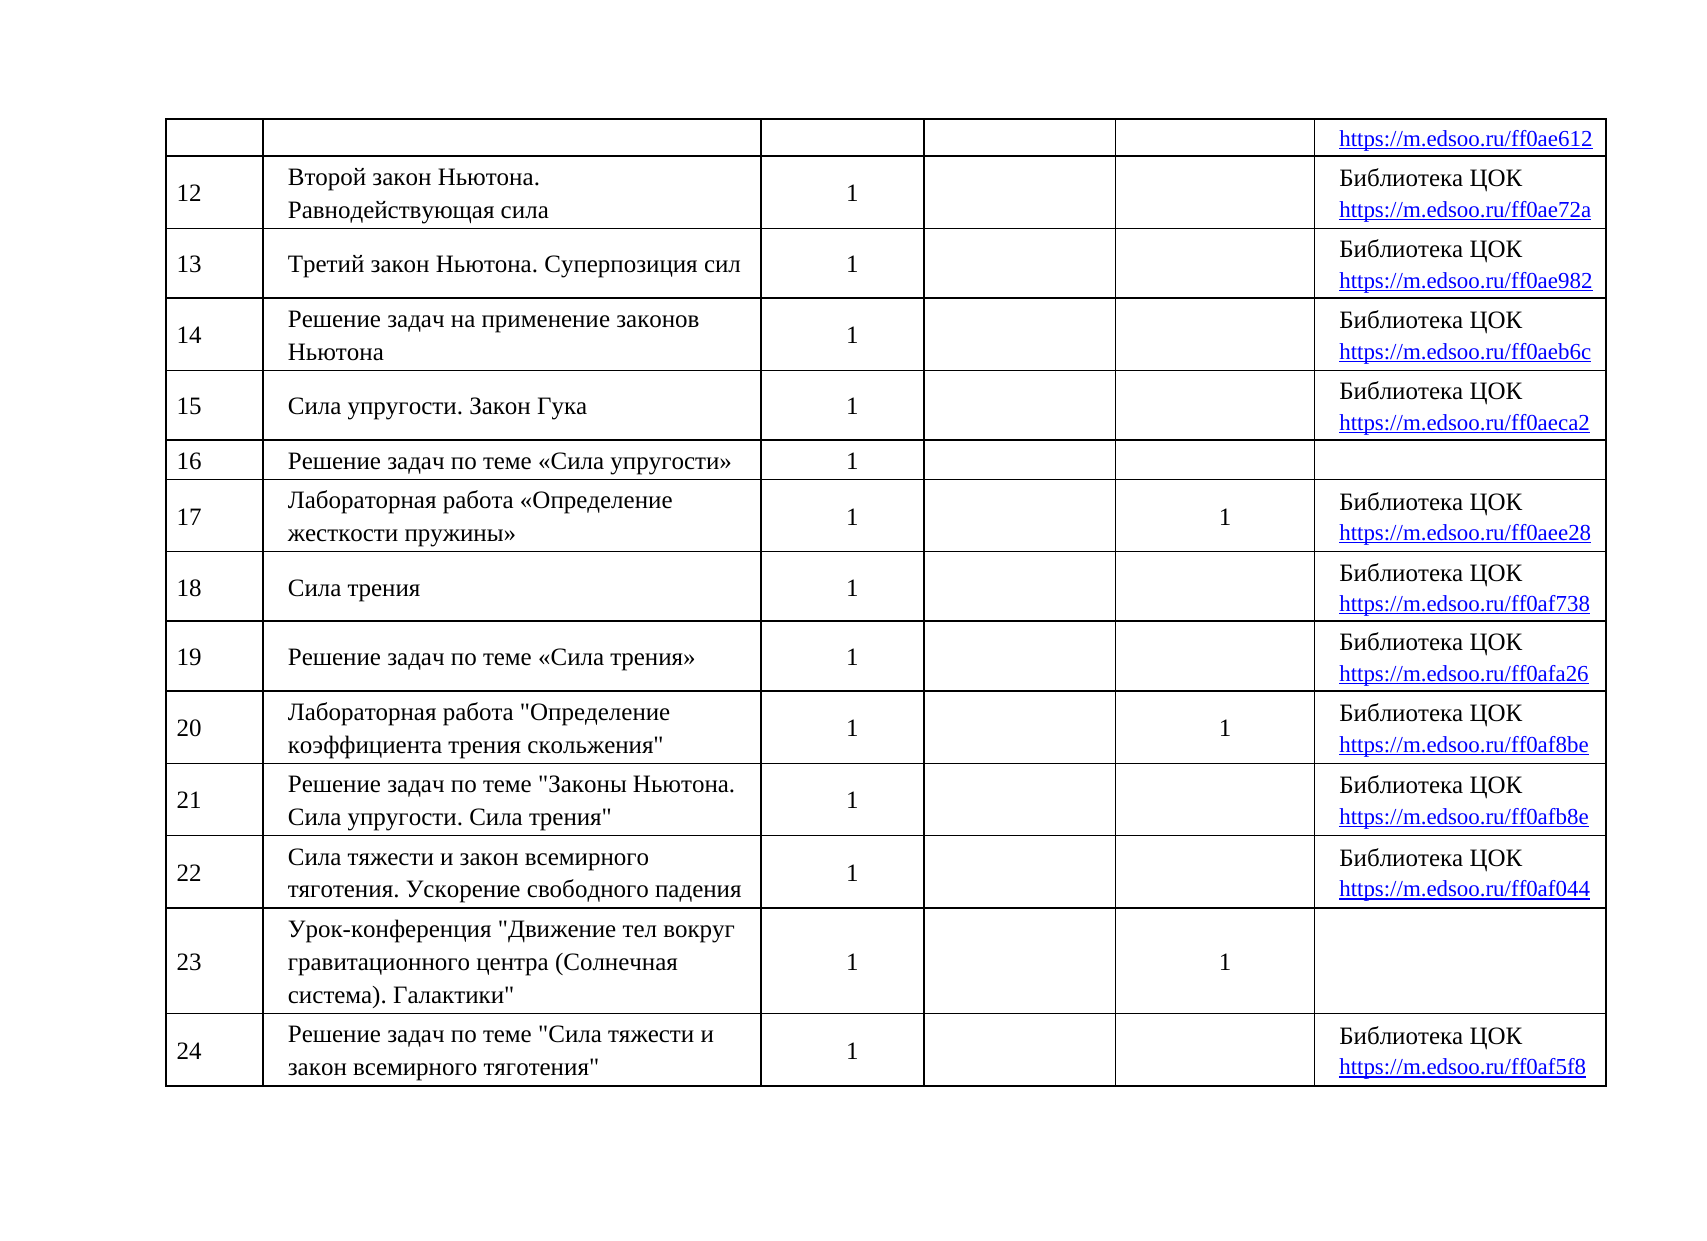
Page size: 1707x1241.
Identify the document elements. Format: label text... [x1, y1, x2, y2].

table_cell Библиотека ЦОК https://m.edsoo.ru/ff0aeca2 [1315, 371, 1605, 439]
table_cell Решение задач на применение законов Ньютона [264, 299, 760, 369]
table_cell 1 [762, 764, 923, 835]
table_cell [1315, 120, 1605, 155]
table_cell 18 [167, 552, 262, 620]
table_cell [925, 692, 1115, 762]
table_cell Лабораторная работа «Определение жесткости пружины» [264, 480, 760, 551]
table_cell Решение задач по теме «Сила трения» [264, 622, 760, 690]
table_cell Библиотека ЦОК https://m.edsoo.ru/ff0ae72a [1315, 157, 1605, 227]
table_cell [925, 622, 1115, 690]
table_cell [1116, 229, 1314, 297]
table_cell 1 [762, 480, 923, 551]
table_cell 22 [167, 836, 262, 907]
table_cell 1 [762, 552, 923, 620]
table_cell [1116, 157, 1314, 227]
table_cell Сила трения [264, 552, 760, 620]
table_cell [1116, 299, 1314, 369]
table_cell Библиотека ЦОК https://m.edsoo.ru/ff0aee28 [1315, 480, 1605, 551]
table_cell 1 [1116, 909, 1314, 1013]
table_cell [925, 157, 1115, 227]
table_cell 13 [167, 229, 262, 297]
table_cell [1116, 120, 1314, 155]
table_cell [925, 1014, 1115, 1085]
table_cell Третий закон Ньютона. Суперпозиция сил [264, 229, 760, 297]
table_cell [925, 299, 1115, 369]
table_cell [1116, 441, 1314, 478]
table_cell Решение задач по теме "Сила тяжести и закон всемирного тяготения" [264, 1014, 760, 1085]
table_cell Сила тяжести и закон всемирного тяготения. Ускорение свободного падения [264, 836, 760, 907]
table_cell 1 [762, 836, 923, 907]
table_cell Библиотека ЦОК https://m.edsoo.ru/ff0af8be [1315, 692, 1605, 762]
table_cell [925, 371, 1115, 439]
table_cell 11 [167, 120, 262, 155]
table_cell 12 [167, 157, 262, 227]
table_cell 1 [1116, 480, 1314, 551]
table_cell 1 [1116, 692, 1314, 762]
table_cell Библиотека ЦОК https://m.edsoo.ru/ff0afb8e [1315, 764, 1605, 835]
table_cell [1315, 909, 1605, 1013]
table_cell 24 [167, 1014, 262, 1085]
table_cell [925, 552, 1115, 620]
table_cell 19 [167, 622, 262, 690]
table_cell 1 [762, 622, 923, 690]
table_cell Библиотека ЦОК https://m.edsoo.ru/ff0af5f8 [1315, 1014, 1605, 1085]
table_cell 1 [762, 229, 923, 297]
table_cell 14 [167, 299, 262, 369]
table_cell [1315, 441, 1605, 478]
table_cell 16 [167, 441, 262, 478]
table_cell 1 [762, 120, 923, 155]
table_cell 1 [762, 909, 923, 1013]
table_cell Библиотека ЦОК https://m.edsoo.ru/ff0af044 [1315, 836, 1605, 907]
table_cell Библиотека ЦОК https://m.edsoo.ru/ff0afa26 [1315, 622, 1605, 690]
table_cell [925, 229, 1115, 297]
table_cell Библиотека ЦОК https://m.edsoo.ru/ff0ae982 [1315, 229, 1605, 297]
table_cell [1116, 764, 1314, 835]
table_cell [1116, 1014, 1314, 1085]
table_cell [925, 909, 1115, 1013]
table_cell 1 [762, 692, 923, 762]
table_cell 17 [167, 480, 262, 551]
table_cell 20 [167, 692, 262, 762]
table_cell Сила упругости. Закон Гука [264, 371, 760, 439]
table_cell [925, 441, 1115, 478]
table_cell [925, 120, 1115, 155]
table_cell [1116, 552, 1314, 620]
table_cell Второй закон Ньютона. Равнодействующая сила [264, 157, 760, 227]
table_cell 1 [762, 157, 923, 227]
table_cell Лабораторная работа "Определение коэффициента трения скольжения" [264, 692, 760, 762]
table_cell 1 [762, 1014, 923, 1085]
table_cell 15 [167, 371, 262, 439]
table_cell [1116, 371, 1314, 439]
table_cell Урок-конференция "Движение тел вокруг гравитационного центра (Солнечная система). Галактики" [264, 909, 760, 1013]
table_cell 1 [762, 299, 923, 369]
table_cell [925, 836, 1115, 907]
table_cell Библиотека ЦОК https://m.edsoo.ru/ff0af738 [1315, 552, 1605, 620]
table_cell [264, 120, 760, 155]
table_cell Решение задач по теме «Сила упругости» [264, 441, 760, 478]
table_cell [1116, 622, 1314, 690]
table_cell [925, 480, 1115, 551]
table_cell 23 [167, 909, 262, 1013]
table_cell 21 [167, 764, 262, 835]
table_cell Решение задач по теме "Законы Ньютона. Сила упругости. Сила трения" [264, 764, 760, 835]
table_cell 1 [762, 371, 923, 439]
table_cell Библиотека ЦОК https://m.edsoo.ru/ff0aeb6c [1315, 299, 1605, 369]
table_cell 1 [762, 441, 923, 478]
table_cell [925, 764, 1115, 835]
table_cell [1116, 836, 1314, 907]
